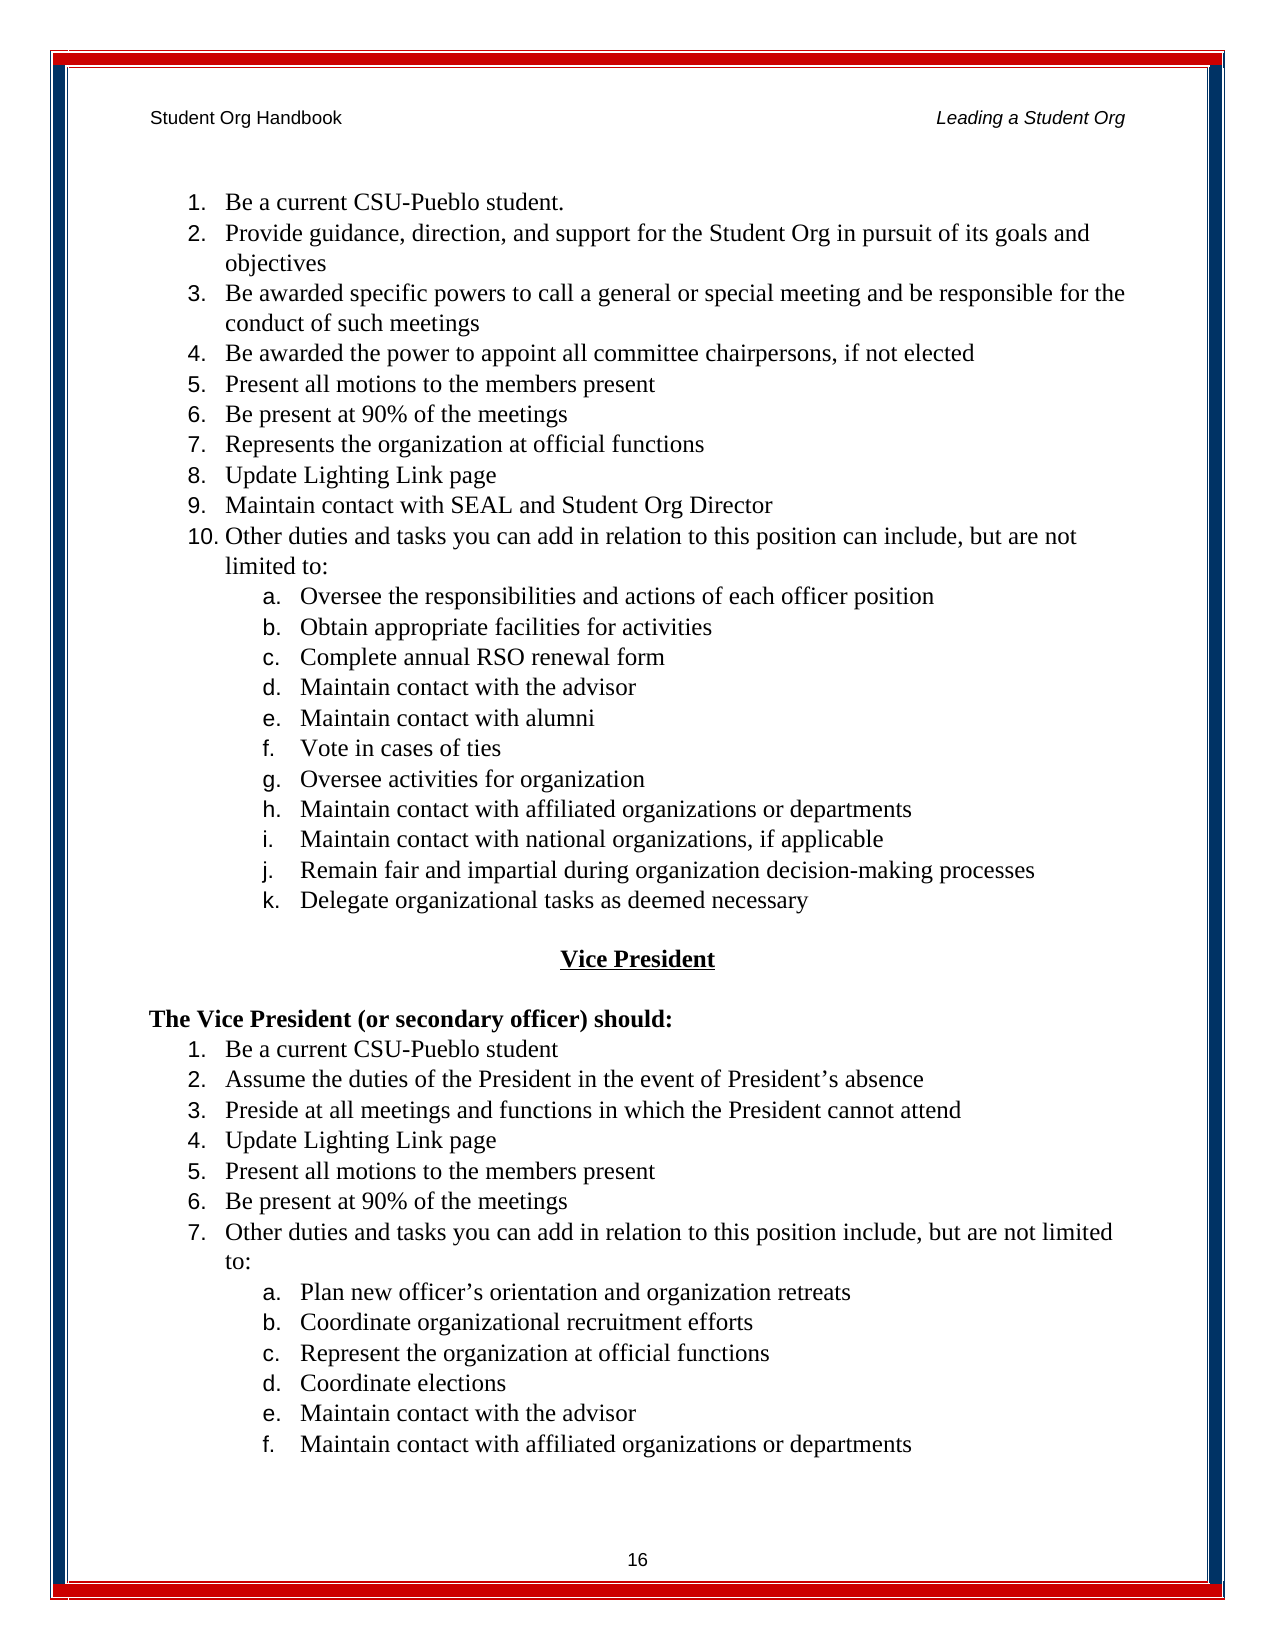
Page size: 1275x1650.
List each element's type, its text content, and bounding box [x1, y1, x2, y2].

list Represent the organization at official functions [262, 1338, 1131, 1366]
list Represents the organization at official functions [187, 429, 1131, 458]
list Update Lighting Link page [187, 460, 1131, 489]
list Maintain contact with alumni [262, 703, 1131, 732]
list Be awarded specific powers to call a general or special meeting and be responsible for the conduct of such meetings [187, 278, 1131, 337]
list Maintain contact with the advisor [262, 1398, 1131, 1427]
list Be awarded the power to appoint all committee chairpersons, if not elected [187, 338, 1131, 367]
list Remain fair and impartial during organization decision-making processes [262, 855, 1131, 884]
list Maintain contact with SEAL and Student Org Director [187, 490, 1131, 519]
list Maintain contact with affiliated organizations or departments [262, 794, 1131, 823]
list Be present at 90% of the meetings [187, 399, 1131, 428]
list Update Lighting Link page [187, 1125, 1131, 1154]
list Maintain contact with the advisor [262, 672, 1131, 701]
list Be a current CSU-Pueblo student. [187, 187, 1131, 216]
list Delegate organizational tasks as deemed necessary [262, 885, 1131, 914]
list Complete annual RSO renewal form [262, 642, 1131, 671]
list Coordinate elections [262, 1368, 1131, 1397]
list Other duties and tasks you can add in relation to this position include, but are not limited to: [187, 1217, 1131, 1275]
list Present all motions to the members present [187, 369, 1131, 397]
list Plan new officer’s orientation and organization retreats [262, 1277, 1131, 1306]
text The Vice President (or secondary officer) should: [148, 1004, 1132, 1033]
list Preside at all meetings and functions in which the President cannot attend [187, 1095, 1131, 1124]
list Other duties and tasks you can add in relation to this position can include, but are not limited to: [187, 521, 1131, 579]
list Provide guidance, direction, and support for the Student Org in pursuit of its goals and objectives [187, 218, 1131, 276]
list Vote in cases of ties [262, 733, 1131, 762]
list Oversee activities for organization [262, 764, 1131, 792]
list Assume the duties of the President in the event of President’s absence [187, 1064, 1131, 1093]
list Oversee the responsibilities and actions of each officer position [262, 581, 1131, 610]
list Maintain contact with national organizations, if applicable [262, 824, 1131, 853]
list Obtain appropriate facilities for activities [262, 612, 1131, 640]
subtitle Vice President [154, 944, 1121, 973]
list Coordinate organizational recruitment efforts [262, 1307, 1131, 1336]
list Be present at 90% of the meetings [187, 1186, 1131, 1215]
list Present all motions to the members present [187, 1156, 1131, 1184]
list Be a current CSU-Pueblo student [187, 1034, 1131, 1063]
list Maintain contact with affiliated organizations or departments [262, 1429, 1131, 1458]
